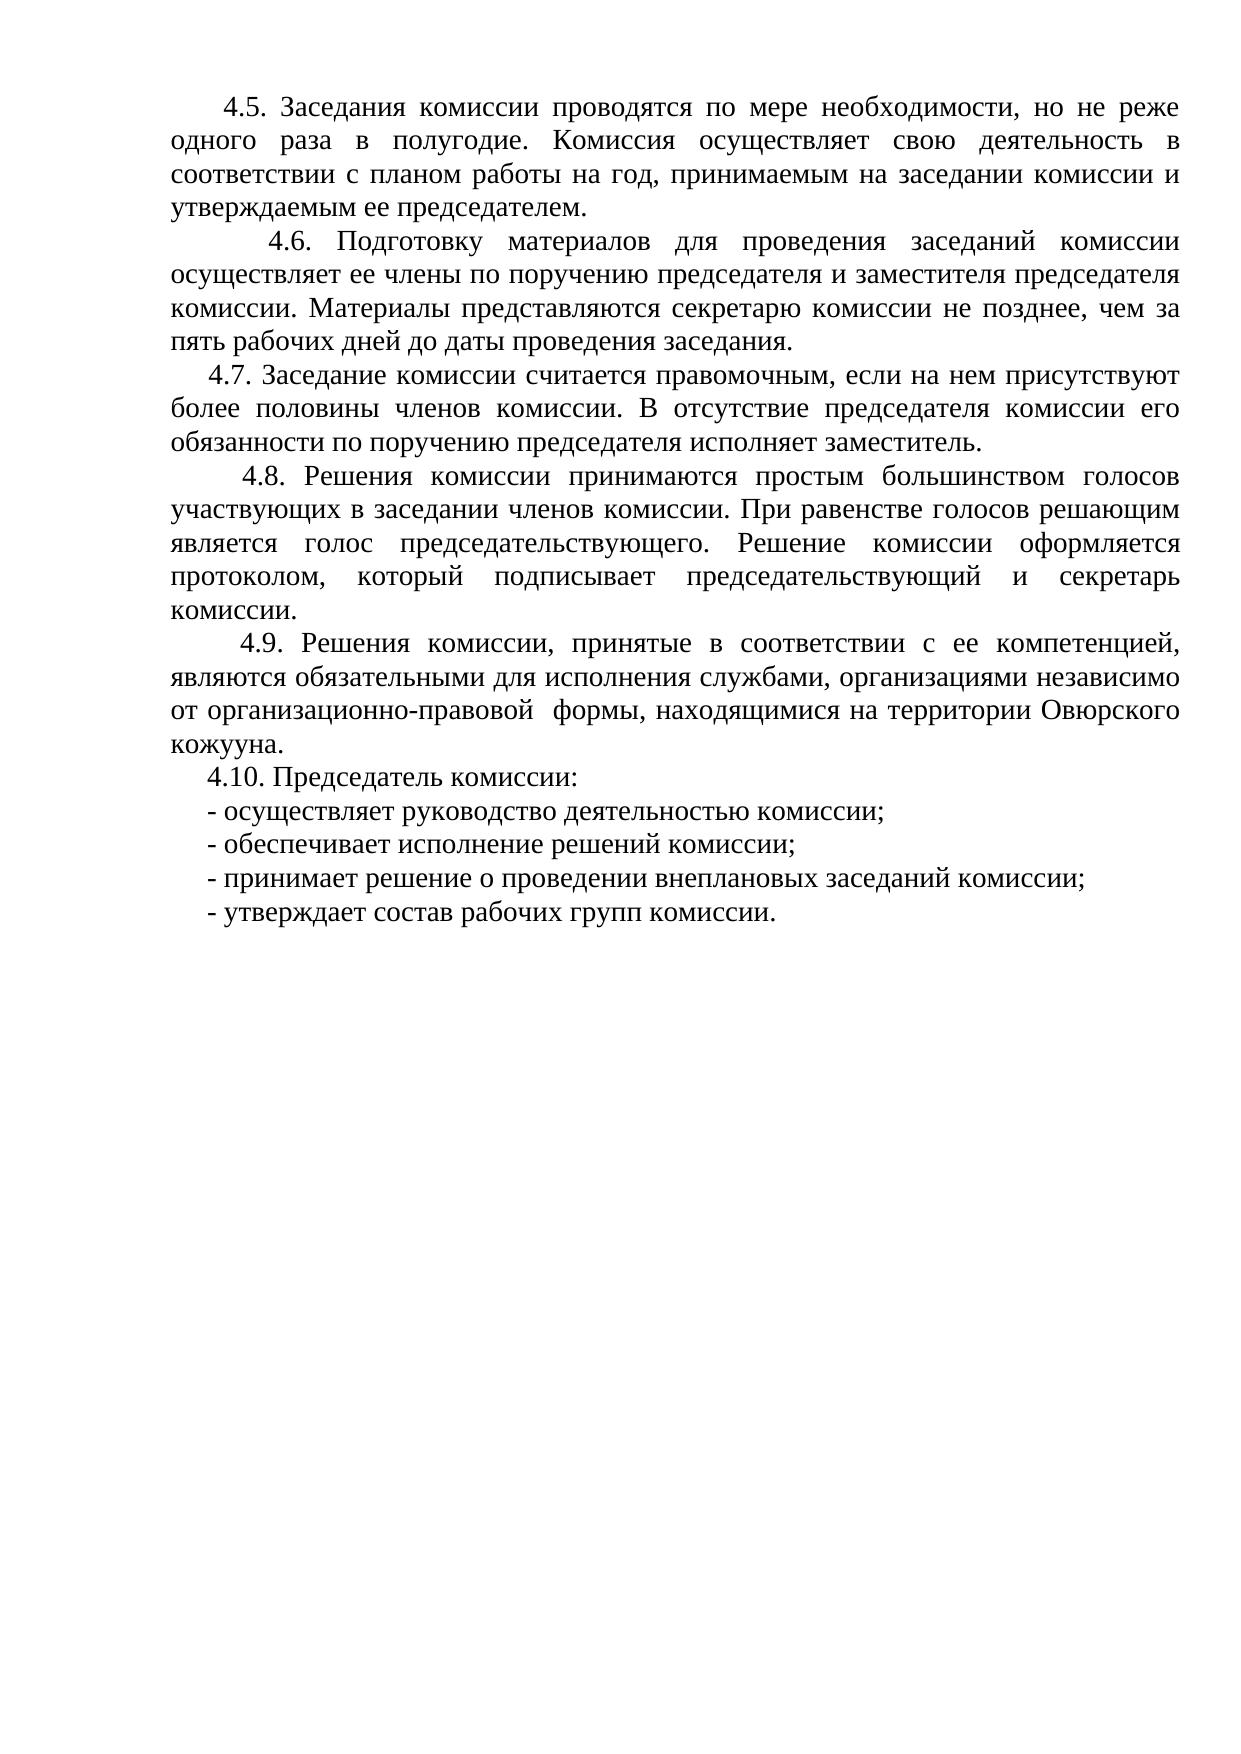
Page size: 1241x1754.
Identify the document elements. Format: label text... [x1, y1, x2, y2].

text 4.6. Подготовку материалов для проведения заседаний комиссии осуществляет ее члены по поручению председателя и заместителя председателя комиссии. Материалы представляются секретарю комиссии не позднее, чем за пять рабочих дней до даты проведения заседания. [170, 223, 1181, 357]
text - утверждает состав рабочих групп комиссии. [170, 894, 1181, 927]
text 4.8. Решения комиссии принимаются простым большинством голосов участвующих в заседании членов комиссии. При равенстве голосов решающим является голос председательствующего. Решение комиссии оформляется протоколом, который подписывает председательствующий и секретарь комиссии. [170, 458, 1181, 625]
text - принимает решение о проведении внеплановых заседаний комиссии; [170, 860, 1181, 894]
text 4.5. Заседания комиссии проводятся по мере необходимости, но не реже одного раза в полугодие. Комиссия осуществляет свою деятельность в соответствии с планом работы на год, принимаемым на заседании комиссии и утверждаемым ее председателем. [170, 89, 1181, 223]
text - осуществляет руководство деятельностью комиссии; [170, 793, 1181, 827]
text 4.9. Решения комиссии, принятые в соответствии с ее компетенцией, являются обязательными для исполнения службами, организациями независимо от организационно-правовой формы, находящимися на территории Овюрского кожууна. [170, 625, 1181, 759]
text 4.7. Заседание комиссии считается правомочным, если на нем присутствуют более половины членов комиссии. В отсутствие председателя комиссии его обязанности по поручению председателя исполняет заместитель. [170, 357, 1181, 458]
text 4.10. Председатель комиссии: [170, 759, 1181, 793]
text - обеспечивает исполнение решений комиссии; [170, 827, 1181, 860]
